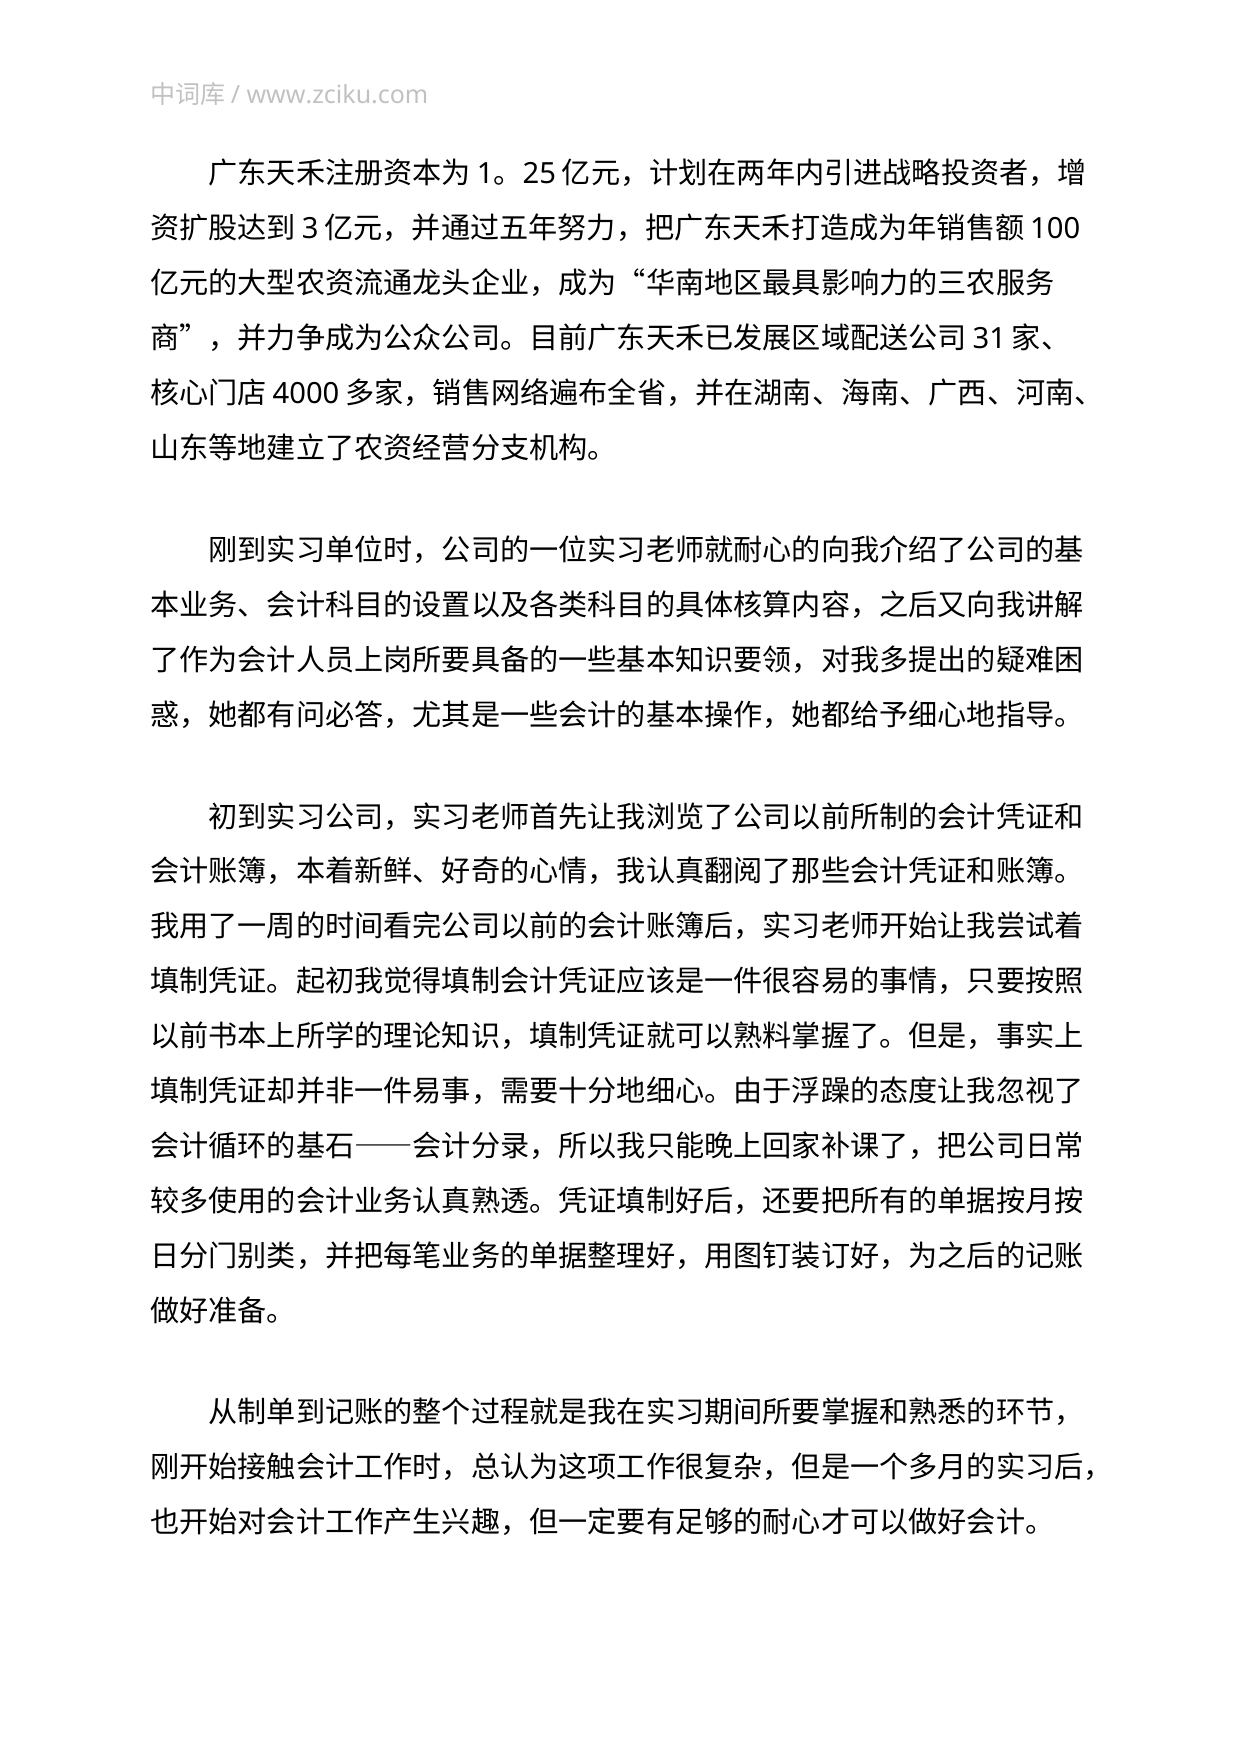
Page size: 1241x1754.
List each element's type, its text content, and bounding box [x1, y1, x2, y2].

text 从制单到记账的整个过程就是我在实习期间所要掌握和熟悉的环节，刚开始接触会计工作时，总认为这项工作很复杂，但是一个多月的实习后，也开始对会计工作产生兴趣，但一定要有足够的耐心才可以做好会计。 [150, 1389, 1090, 1541]
text 广东天禾注册资本为1。25亿元，计划在两年内引进战略投资者，增资扩股达到3亿元，并通过五年努力，把广东天禾打造成为年销售额100亿元的大型农资流通龙头企业，成为“华南地区最具影响力的三农服务商”，并力争成为公众公司。目前广东天禾已发展区域配送公司31家、核心门店4000多家，销售网络遍布全省，并在湖南、海南、广西、河南、山东等地建立了农资经营分支机构。 [150, 150, 1090, 467]
text 刚到实习单位时，公司的一位实习老师就耐心的向我介绍了公司的基本业务、会计科目的设置以及各类科目的具体核算内容，之后又向我讲解了作为会计人员上岗所要具备的一些基本知识要领，对我多提出的疑难困惑，她都有问必答，尤其是一些会计的基本操作，她都给予细心地指导。 [150, 527, 1090, 734]
text 初到实习公司，实习老师首先让我浏览了公司以前所制的会计凭证和会计账簿，本着新鲜、好奇的心情，我认真翻阅了那些会计凭证和账簿。我用了一周的时间看完公司以前的会计账簿后，实习老师开始让我尝试着填制凭证。起初我觉得填制会计凭证应该是一件很容易的事情，只要按照以前书本上所学的理论知识，填制凭证就可以熟料掌握了。但是，事实上填制凭证却并非一件易事，需要十分地细心。由于浮躁的态度让我忽视了会计循环的基石——会计分录，所以我只能晚上回家补课了，把公司日常较多使用的会计业务认真熟透。凭证填制好后，还要把所有的单据按月按日分门别类，并把每笔业务的单据整理好，用图钉装订好，为之后的记账做好准备。 [150, 793, 1090, 1329]
